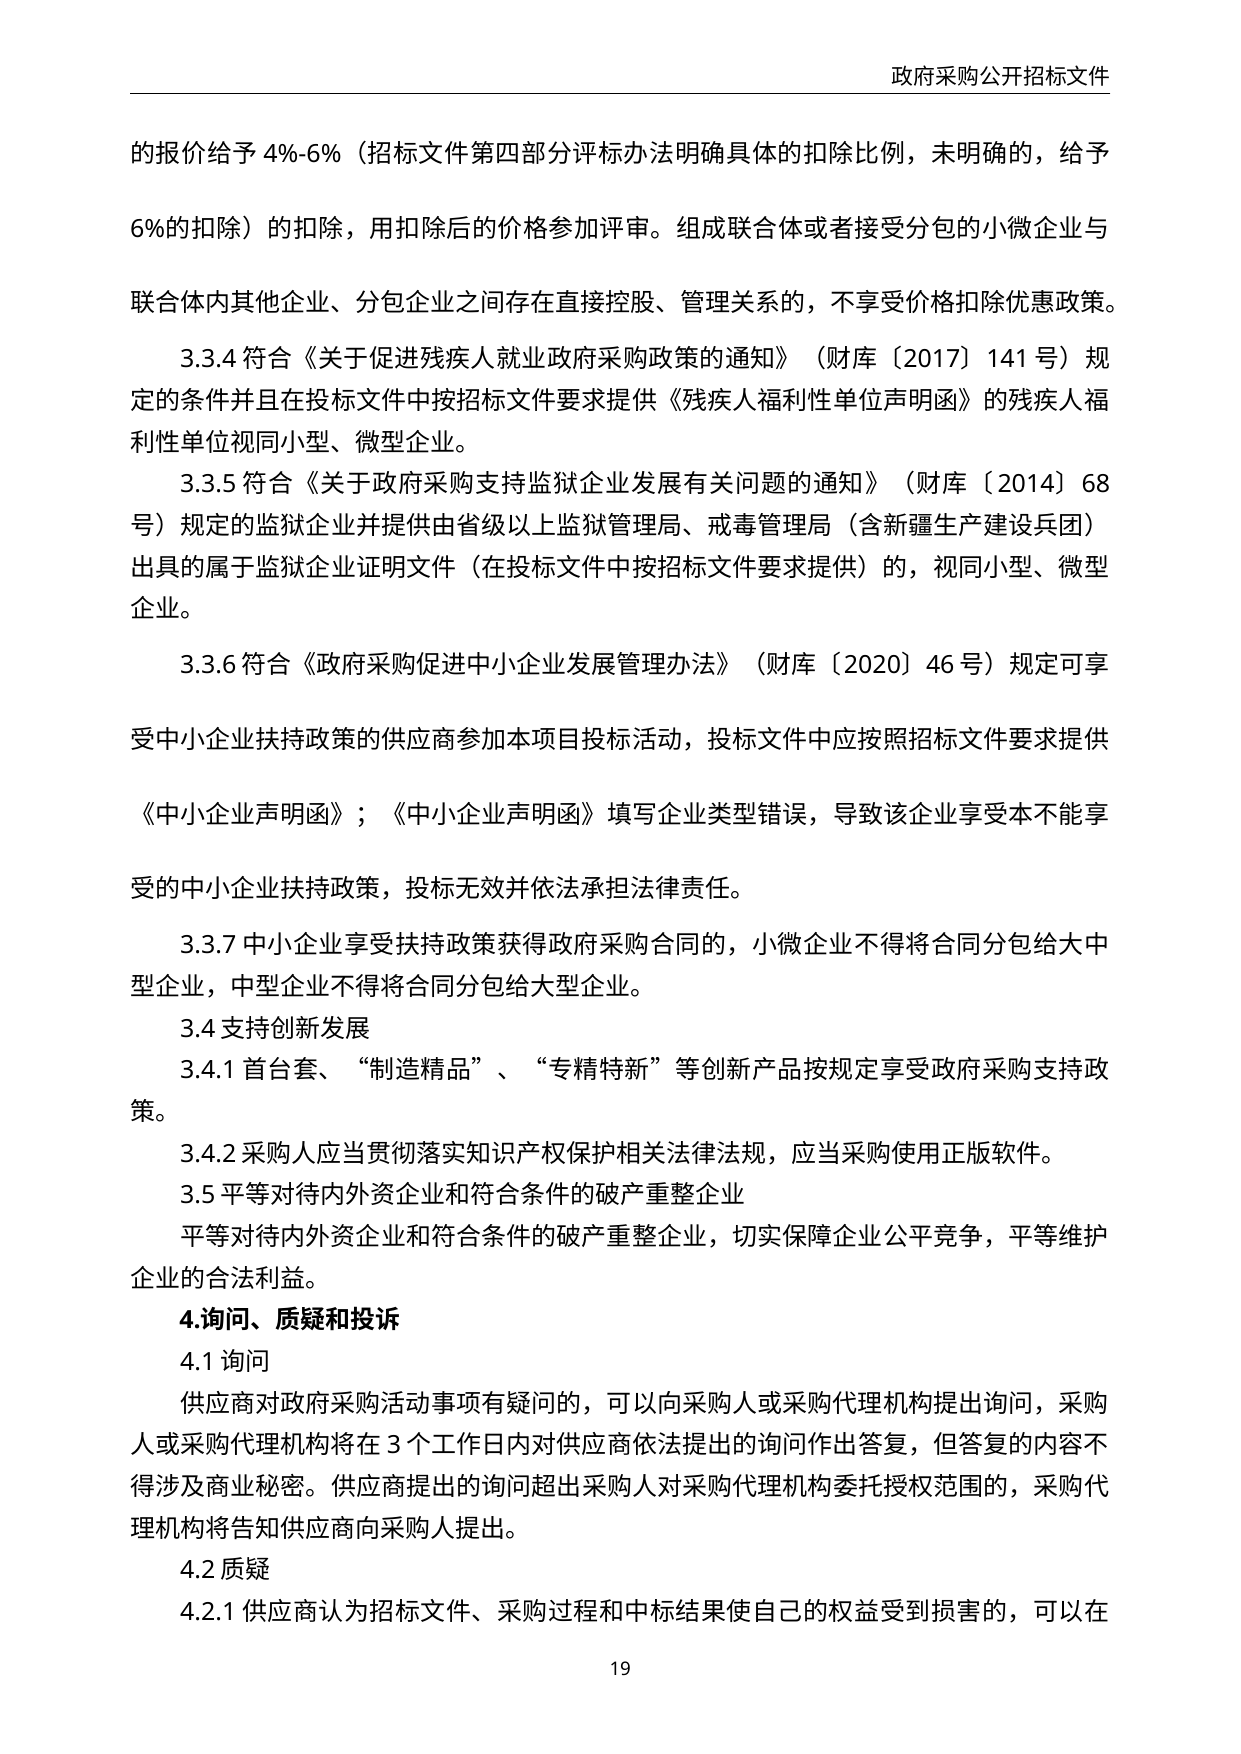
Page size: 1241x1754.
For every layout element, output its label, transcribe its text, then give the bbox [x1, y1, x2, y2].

text 3.4支持创新发展 [130, 1008, 1110, 1044]
text 3.5平等对待内外资企业和符合条件的破产重整企业 [130, 1175, 1110, 1211]
text 3.4.2采购人应当贯彻落实知识产权保护相关法律法规，应当采购使用正版软件。 [130, 1133, 1110, 1169]
text 3.3.7中小企业享受扶持政策获得政府采购合同的，小微企业不得将合同分包给大中型企业，中型企业不得将合同分包给大型企业。 [130, 925, 1110, 1003]
text 4.1询问 [130, 1342, 1110, 1378]
text 平等对待内外资企业和符合条件的破产重整企业，切实保障企业公平竞争，平等维护企业的合法利益。 [130, 1217, 1110, 1294]
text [130, 119, 1110, 333]
text 3.3.5符合《关于政府采购支持监狱企业发展有关问题的通知》（财库〔2014〕68号）规定的监狱企业并提供由省级以上监狱管理局、戒毒管理局（含新疆生产建设兵团）出具的属于监狱企业证明文件（在投标文件中按招标文件要求提供）的，视同小型、微型企业。 [130, 464, 1110, 625]
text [130, 1592, 1110, 1628]
text 供应商对政府采购活动事项有疑问的，可以向采购人或采购代理机构提出询问，采购人或采购代理机构将在3个工作日内对供应商依法提出的询问作出答复，但答复的内容不得涉及商业秘密。供应商提出的询问超出采购人对采购代理机构委托授权范围的，采购代理机构将告知供应商向采购人提出。 [130, 1383, 1110, 1544]
text 3.3.6符合《政府采购促进中小企业发展管理办法》（财库〔2020〕46号）规定可享受中小企业扶持政策的供应商参加本项目投标活动，投标文件中应按照招标文件要求提供《中小企业声明函》；《中小企业声明函》填写企业类型错误，导致该企业享受本不能享受的中小企业扶持政策，投标无效并依法承担法律责任。 [130, 631, 1110, 919]
text 4.询问、质疑和投诉 [130, 1300, 1110, 1336]
text 3.4.1首台套、“制造精品”、“专精特新”等创新产品按规定享受政府采购支持政策。 [130, 1050, 1110, 1128]
text 4.2质疑 [130, 1550, 1110, 1586]
text 3.3.4符合《关于促进残疾人就业政府采购政策的通知》（财库〔2017〕141号）规定的条件并且在投标文件中按招标文件要求提供《残疾人福利性单位声明函》的残疾人福利性单位视同小型、微型企业。 [130, 339, 1110, 458]
